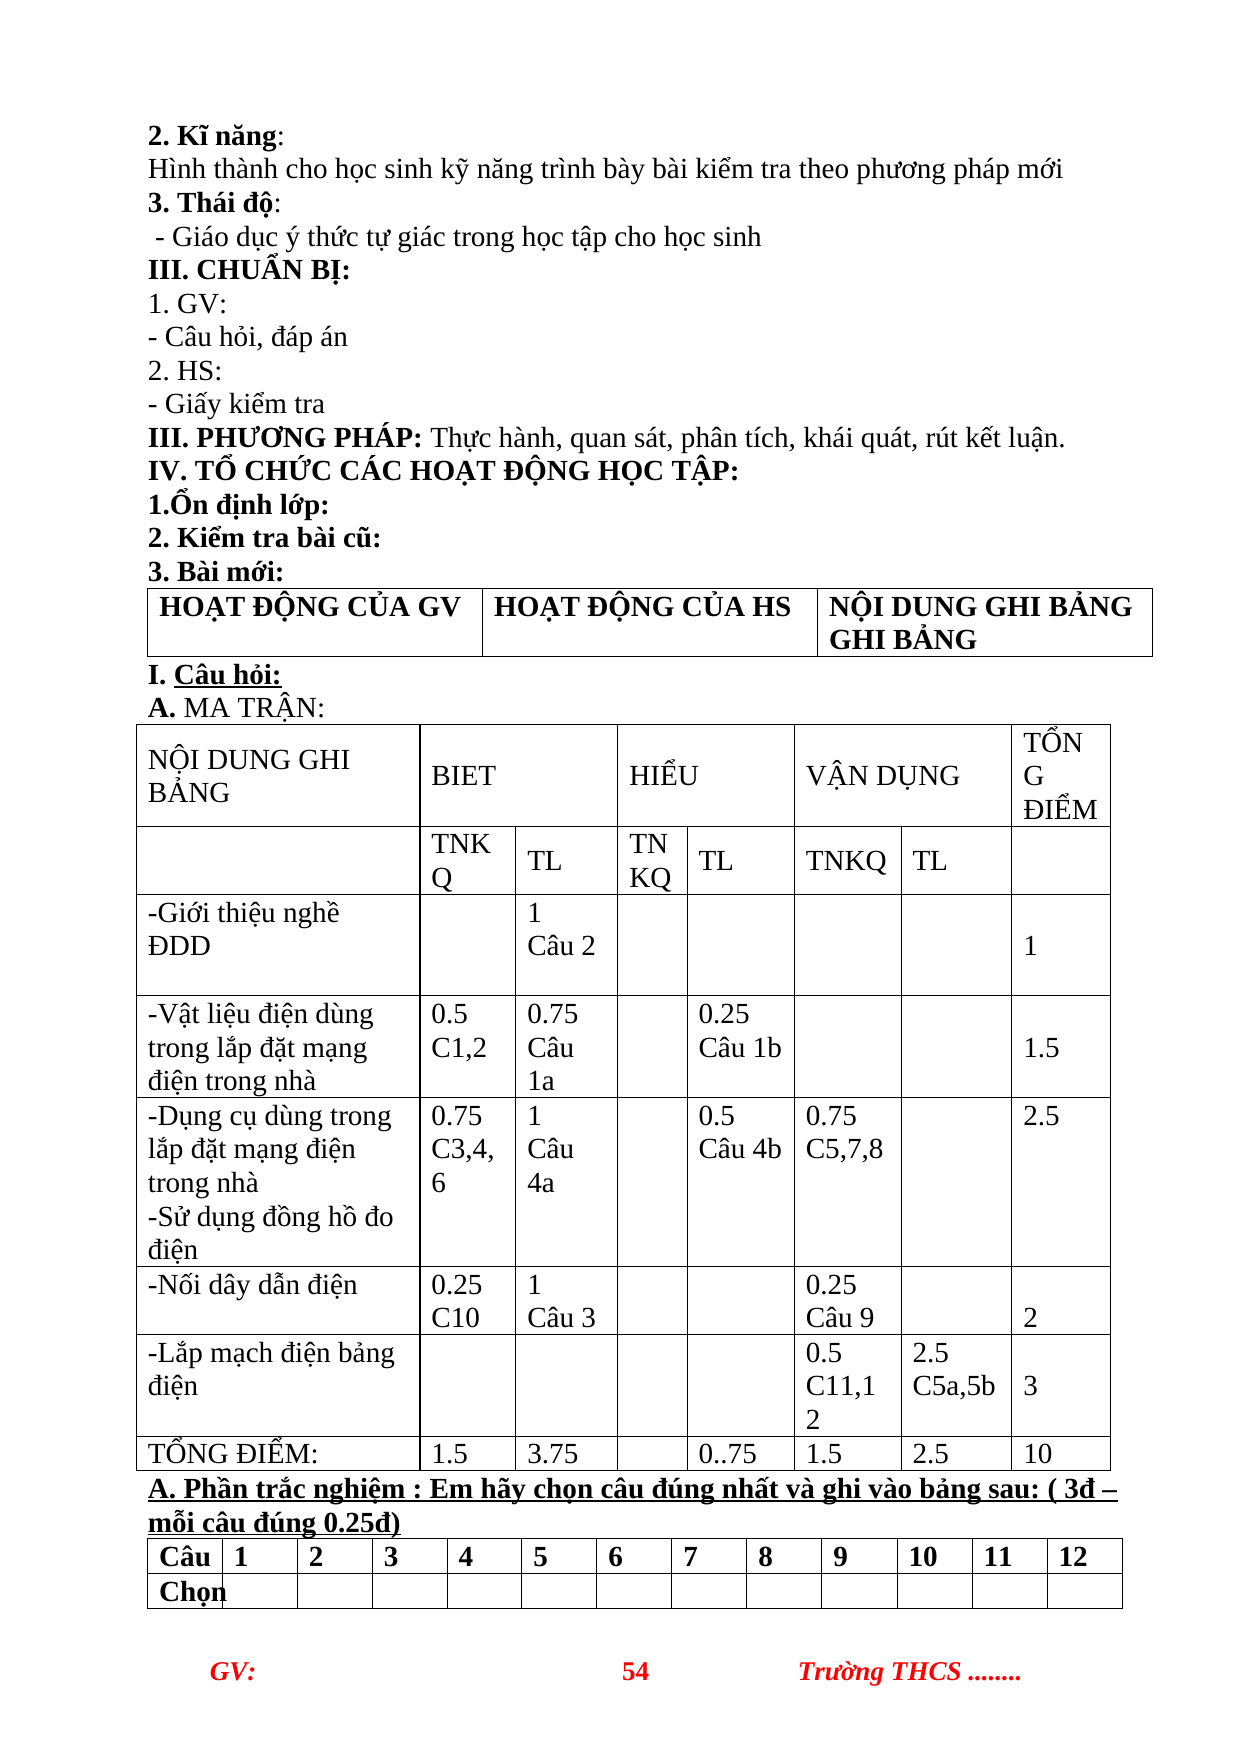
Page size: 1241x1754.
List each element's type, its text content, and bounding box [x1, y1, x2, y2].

text A. Phần trắc nghiệm : Em hãy chọn câu đúng nhất và ghi vào bảng sau: ( 3đ –mỗi câu đúng 0.25đ) [148, 1471, 1122, 1538]
table_cell 0.5 C11,12 [795, 1335, 901, 1436]
table_cell [902, 1267, 1011, 1334]
table_header 5 [522, 1539, 596, 1573]
table_cell 2.5 [902, 1437, 1011, 1470]
table_cell 0.75 Câu 1a [516, 996, 617, 1097]
table_cell 0.25 C10 [421, 1267, 515, 1334]
table_header 10 [898, 1539, 972, 1573]
table_cell [688, 895, 794, 995]
table_cell TL [516, 827, 617, 894]
table_cell 0.25 Câu 9 [795, 1267, 901, 1334]
table_cell [973, 1574, 1047, 1607]
table_cell 1 Câu 3 [516, 1267, 617, 1334]
table_cell [822, 1574, 897, 1607]
text 3. Bài mới: [148, 554, 1122, 588]
table_cell [618, 1267, 687, 1334]
table_cell [1048, 1574, 1122, 1607]
table_cell 1.5 [1012, 996, 1110, 1097]
table_cell [618, 1098, 687, 1266]
table_cell TN KQ [618, 827, 687, 894]
table_cell [597, 1574, 671, 1607]
text - Giáo dục ý thức tự giác trong học tập cho học sinh [148, 219, 1122, 252]
table_cell [373, 1574, 447, 1607]
table_cell -Giới thiệu nghề ĐDD [137, 895, 419, 995]
table_cell [747, 1574, 821, 1607]
table_cell 2 [1012, 1267, 1110, 1334]
table_header HOẠT ĐỘNG CỦA HS [483, 589, 817, 656]
table_cell TL [688, 827, 794, 894]
table_cell 0.5 Câu 4b [688, 1098, 794, 1266]
table_cell [795, 996, 901, 1097]
table_cell -Lắp mạch điện bảng điện [137, 1335, 419, 1436]
text IV. TỔ CHỨC CÁC HOẠT ĐỘNG HỌC TẬP: [148, 453, 1122, 487]
table_header 1 [223, 1539, 297, 1573]
table_header 12 [1048, 1539, 1122, 1573]
table_header HIỂU [618, 725, 794, 826]
table_header VẬN DỤNG [795, 725, 1011, 826]
table_cell -Nối dây dẫn điện [137, 1267, 419, 1334]
table_cell [522, 1574, 596, 1607]
table_header HOẠT ĐỘNG CỦA GV [148, 589, 482, 656]
table_cell 0.25 Câu 1b [688, 996, 794, 1097]
text 2. HS: [148, 353, 1122, 386]
table_cell 2.5 [1012, 1098, 1110, 1266]
table_header 4 [448, 1539, 521, 1573]
table_cell [298, 1574, 372, 1607]
table_cell [902, 895, 1011, 995]
table_cell [516, 1335, 617, 1436]
text 2. Kiểm tra bài cũ: [148, 521, 1122, 554]
table_cell 0.75 C5,7,8 [795, 1098, 901, 1266]
table_header 7 [672, 1539, 746, 1573]
text A. MA TRẬN: [148, 690, 1122, 724]
table_header 2 [298, 1539, 372, 1573]
table_cell 1.5 [421, 1437, 515, 1470]
table_header NỘI DUNG GHI BẢNG GHI BẢNG [818, 589, 1152, 656]
table_cell [688, 1267, 794, 1334]
table_cell [421, 895, 515, 995]
table_cell TỔNG ĐIỂM: [137, 1437, 419, 1470]
table_cell 1 Câu 2 [516, 895, 617, 995]
table_header BIET [421, 725, 617, 826]
table_cell [137, 827, 419, 894]
table_cell TNKQ [421, 827, 515, 894]
table_cell 10 [1012, 1437, 1110, 1470]
table_header 3 [373, 1539, 447, 1573]
table_cell 0..75 [688, 1437, 794, 1470]
table_header 6 [597, 1539, 671, 1573]
text I. Câu hỏi: [148, 657, 1122, 690]
text 3. Thái độ: [148, 185, 1122, 219]
table_cell [902, 1098, 1011, 1266]
table_cell [223, 1574, 297, 1607]
table_cell [688, 1335, 794, 1436]
table_cell [618, 1437, 687, 1470]
text 2. Kĩ năng: [148, 118, 1122, 152]
table_cell [795, 895, 901, 995]
table_cell 0.75 C3,4,6 [421, 1098, 515, 1266]
table_header Câu [148, 1539, 222, 1573]
table_cell -Vật liệu điện dùng trong lắp đặt mạng điện trong nhà [137, 996, 419, 1097]
table_header 9 [822, 1539, 897, 1573]
table_cell Chọn [148, 1574, 222, 1607]
text III. CHUẨN BỊ: [148, 252, 1122, 286]
table_cell [618, 895, 687, 995]
text Hình thành cho học sinh kỹ năng trình bày bài kiểm tra theo phương pháp mới [148, 152, 1122, 185]
table_header TỔNG ĐIỂM [1012, 725, 1110, 826]
table_cell TNKQ [795, 827, 901, 894]
text - Giấy kiểm tra [148, 386, 1122, 420]
table_cell 3 [1012, 1335, 1110, 1436]
table_header 11 [973, 1539, 1047, 1573]
table_cell [1012, 827, 1110, 894]
text - Câu hỏi, đáp án [148, 319, 1122, 353]
table_cell [898, 1574, 972, 1607]
table_header NỘI DUNG GHI BẢNG [137, 725, 419, 826]
table_cell TL [902, 827, 1011, 894]
table_cell [421, 1335, 515, 1436]
table_cell 0.5 C1,2 [421, 996, 515, 1097]
table_cell 2.5 C5a,5b [902, 1335, 1011, 1436]
text III. PHƯƠNG PHÁP: Thực hành, quan sát, phân tích, khái quát, rút kết luận. [148, 420, 1122, 453]
table_cell 1 [1012, 895, 1110, 995]
table_cell [902, 996, 1011, 1097]
table_cell [448, 1574, 521, 1607]
table_header 8 [747, 1539, 821, 1573]
table_cell 1 Câu 4a [516, 1098, 617, 1266]
text 1.Ổn định lớp: [148, 487, 1122, 521]
table_cell [672, 1574, 746, 1607]
table_cell 1.5 [795, 1437, 901, 1470]
table_cell [618, 1335, 687, 1436]
table_cell -Dụng cụ dùng trong lắp đặt mạng điện trong nhà -Sử dụng đồng hồ đo điện [137, 1098, 419, 1266]
table_cell [618, 996, 687, 1097]
text 1. GV: [148, 286, 1122, 319]
table_cell 3.75 [516, 1437, 617, 1470]
